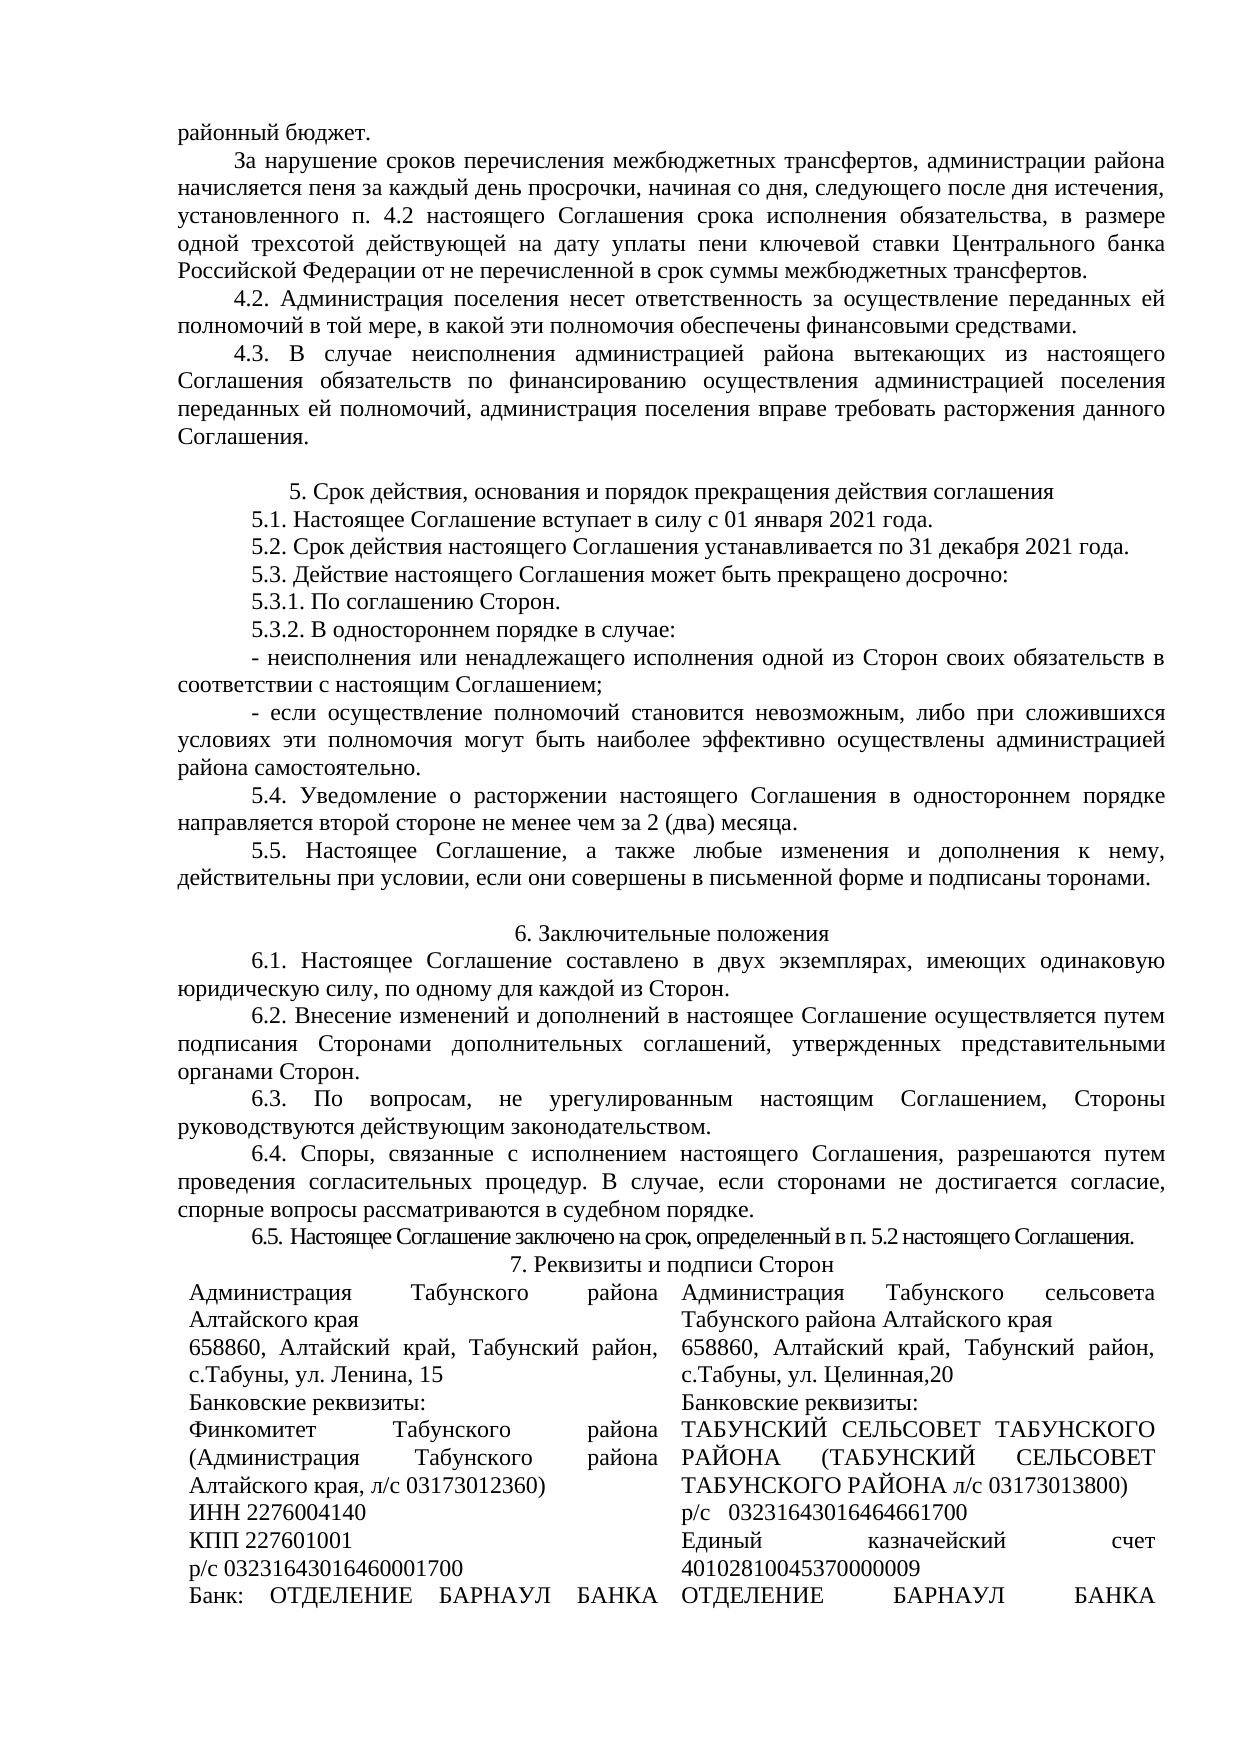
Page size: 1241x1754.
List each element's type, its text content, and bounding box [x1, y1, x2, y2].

text 6.1. Настоящее Соглашение составлено в двух экземплярах, имеющих одинаковую юридическую силу, по одному для каждой из Сторон. [177, 946, 1167, 1001]
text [177, 118, 1167, 146]
text 5.4. Уведомление о расторжении настоящего Соглашения в одностороннем порядке направляется второй стороне не менее чем за 2 (два) месяца. [177, 781, 1167, 836]
text 6.5. Настоящее Соглашение заключено на срок, определенный в п. 5.2 настоящего Соглашения. [177, 1222, 1167, 1250]
text 6.4. Споры, связанные с исполнением настоящего Соглашения, разрешаются путем проведения согласительных процедур. В случае, если сторонами не достигается согласие, спорные вопросы рассматриваются в судебном порядке. [177, 1139, 1167, 1222]
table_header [670, 1278, 1167, 1609]
text 6.3. По вопросам, не урегулированным настоящим Соглашением, Стороны руководствуются действующим законодательством. [177, 1084, 1167, 1139]
text - если осуществление полномочий становится невозможным, либо при сложившихся условиях эти полномочия могут быть наиболее эффективно осуществлены администрацией района самостоятельно. [177, 698, 1167, 781]
text 7. Реквизиты и подписи Сторон [177, 1250, 1167, 1277]
text 5.3.2. В одностороннем порядке в случае: [177, 615, 1167, 643]
text 4.3. В случае неисполнения администрацией района вытекающих из настоящего Соглашения обязательств по финансированию осуществления администрацией поселения переданных ей полномочий, администрация поселения вправе требовать расторжения данного Соглашения. [177, 339, 1167, 449]
text 6.2. Внесение изменений и дополнений в настоящее Соглашение осуществляется путем подписания Сторонами дополнительных соглашений, утвержденных представительными органами Сторон. [177, 1001, 1167, 1084]
text 5.3.1. По соглашению Сторон. [177, 587, 1167, 615]
text 5.3. Действие настоящего Соглашения может быть прекращено досрочно: [177, 560, 1167, 587]
text 5. Срок действия, основания и порядок прекращения действия соглашения [177, 477, 1167, 504]
text - неисполнения или ненадлежащего исполнения одной из Сторон своих обязательств в соответствии с настоящим Соглашением; [177, 643, 1167, 698]
text 5.1. Настоящее Соглашение вступает в силу с 01 января 2021 года. [177, 504, 1167, 532]
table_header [177, 1278, 670, 1609]
text 5.2. Срок действия настоящего Соглашения устанавливается по 31 декабря 2021 года. [177, 532, 1167, 560]
text 4.2. Администрация поселения несет ответственность за осуществление переданных ей полномочий в той мере, в какой эти полномочия обеспечены финансовыми средствами. [177, 284, 1167, 339]
text 6. Заключительные положения [177, 919, 1167, 946]
text За нарушение сроков перечисления межбюджетных трансфертов, администрации района начисляется пеня за каждый день просрочки, начиная со дня, следующего после дня истечения, установленного п. 4.2 настоящего Соглашения срока исполнения обязательства, в размере одной трехсотой действующей на дату уплаты пени ключевой ставки Центрального банка Российской Федерации от не перечисленной в срок суммы межбюджетных трансфертов. [177, 146, 1167, 284]
text 5.5. Настоящее Соглашение, а также любые изменения и дополнения к нему, действительны при условии, если они совершены в письменной форме и подписаны торонами. [177, 836, 1167, 891]
